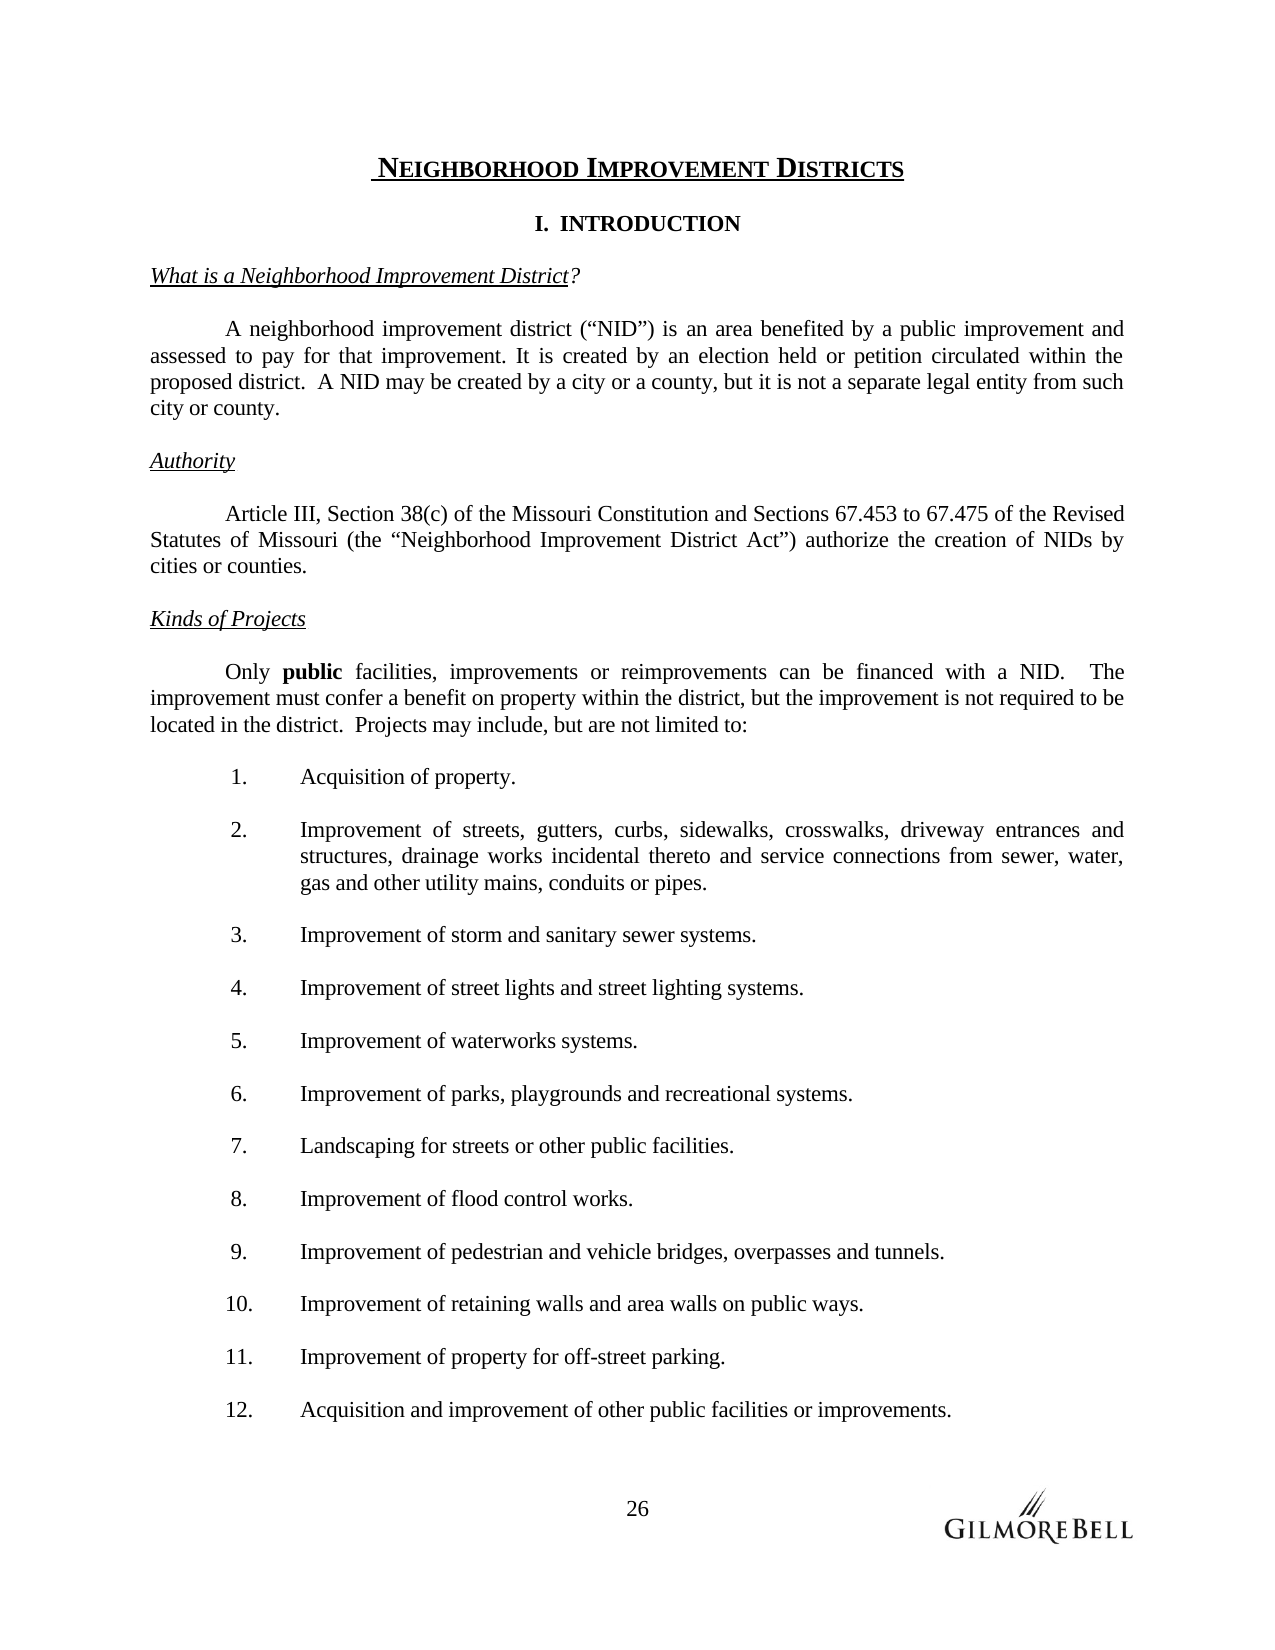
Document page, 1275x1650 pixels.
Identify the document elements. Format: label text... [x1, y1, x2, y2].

text What is a Neighborhood Improvement District? [150, 263, 1125, 289]
text 2. Improvement of streets, gutters, curbs, sidewalks, crosswalks, driveway entrances and structures, drainage works incidental thereto and service connections from sewer, water, gas and other utility mains, conduits or pipes. [150, 816, 1125, 895]
text 4. Improvement of street lights and street lighting systems. [150, 974, 1125, 1001]
subtitle I. INTRODUCTION [150, 210, 1125, 236]
text 6. Improvement of parks, playgrounds and recreational systems. [150, 1079, 1125, 1106]
text 1. Acquisition of property. [150, 763, 1125, 790]
text 12. Acquisition and improvement of other public facilities or improvements. [150, 1396, 1125, 1422]
text Kinds of Projects [150, 605, 1125, 632]
picture [929, 1485, 1144, 1554]
text 8. Improvement of flood control works. [150, 1185, 1125, 1211]
text 7. Landscaping for streets or other public facilities. [150, 1132, 1125, 1159]
text 5. Improvement of waterworks systems. [150, 1027, 1125, 1053]
text Article III, Section 38(c) of the Missouri Constitution and Sections 67.453 to 67.475 of the Revised Statutes of Missouri (the “Neighborhood Improvement District Act”) authorize the creation of NIDs by cities or counties. [150, 500, 1125, 579]
text Only public facilities, improvements or reimprovements can be financed with a NID. The improvement must confer a benefit on property within the district, but the improvement is not required to be located in the district. Projects may include, but are not limited to: [150, 658, 1125, 737]
text A neighborhood improvement district (“NID”) is an area benefited by a public improvement and assessed to pay for that improvement. It is created by an election held or petition circulated within the proposed district. A NID may be created by a city or a county, but it is not a separate legal entity from such city or county. [150, 315, 1125, 421]
text 9. Improvement of pedestrian and vehicle bridges, overpasses and tunnels. [150, 1238, 1125, 1264]
text 10. Improvement of retaining walls and area walls on public ways. [150, 1290, 1125, 1317]
text 3. Improvement of storm and sanitary sewer systems. [150, 921, 1125, 948]
text 11. Improvement of property for off-street parking. [150, 1343, 1125, 1369]
text Authority [150, 447, 1125, 473]
text Neighborhood Improvement Districts [150, 150, 1125, 183]
